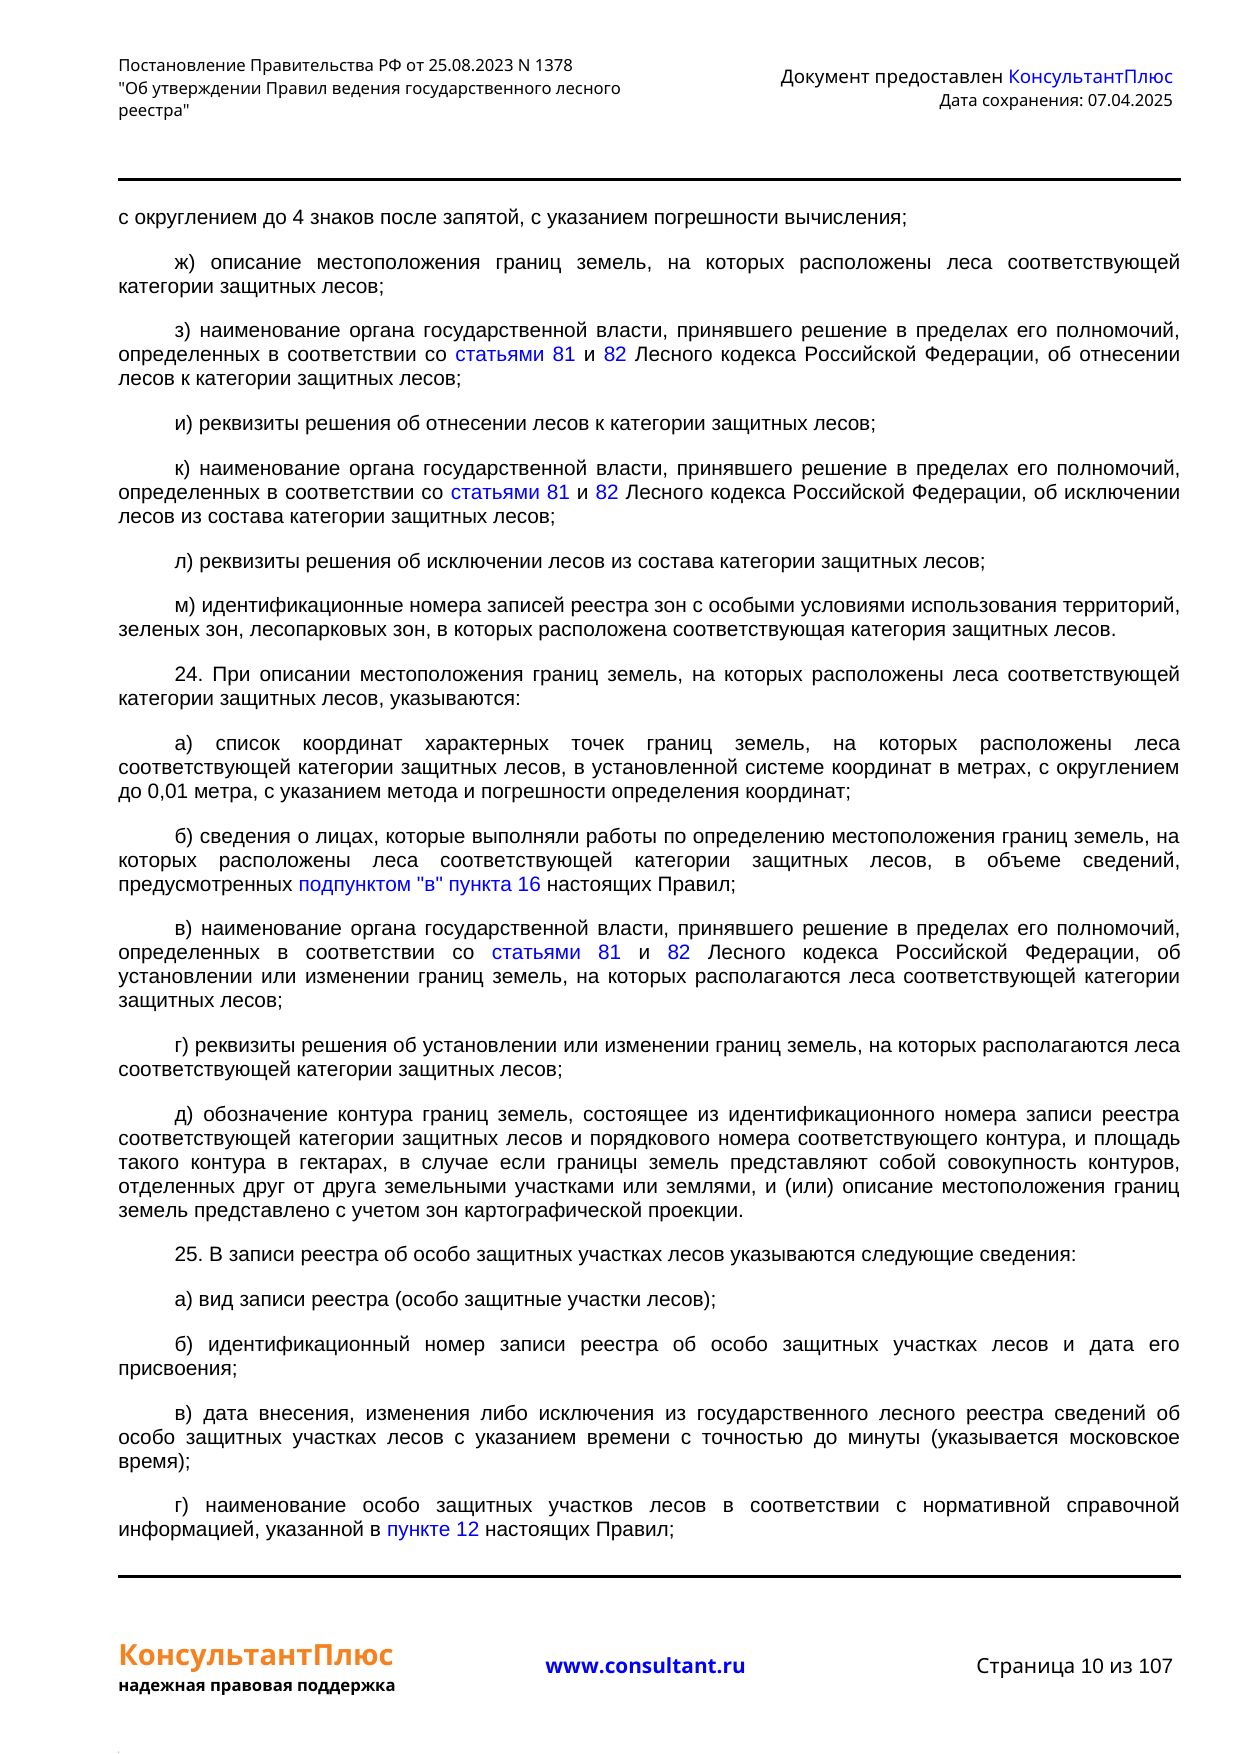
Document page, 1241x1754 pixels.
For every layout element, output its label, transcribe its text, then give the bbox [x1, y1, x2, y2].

text к) наименование органа государственной власти, принявшего решение в пределах его полномочий, определенных в соответствии со статьями 81 и 82 Лесного кодекса Российской Федерации, об исключении лесов из состава категории защитных лесов; [118, 456, 1181, 528]
text 24. При описании местоположения границ земель, на которых расположены леса соответствующей категории защитных лесов, указываются: [118, 662, 1181, 710]
text б) идентификационный номер записи реестра об особо защитных участках лесов и дата его присвоения; [118, 1332, 1181, 1380]
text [118, 205, 1181, 229]
text м) идентификационные номера записей реестра зон с особыми условиями использования территорий, зеленых зон, лесопарковых зон, в которых расположена соответствующая категория защитных лесов. [118, 593, 1181, 641]
text а) список координат характерных точек границ земель, на которых расположены леса соответствующей категории защитных лесов, в установленной системе координат в метрах, с округлением до 0,01 метра, с указанием метода и погрешности определения координат; [118, 731, 1181, 803]
text и) реквизиты решения об отнесении лесов к категории защитных лесов; [118, 411, 1181, 435]
text л) реквизиты решения об исключении лесов из состава категории защитных лесов; [118, 548, 1181, 572]
text д) обозначение контура границ земель, состоящее из идентификационного номера записи реестра соответствующей категории защитных лесов и порядкового номера соответствующего контура, и площадь такого контура в гектарах, в случае если границы земель представляют собой совокупность контуров, отделенных друг от друга земельными участками или землями, и (или) описание местоположения границ земель представлено с учетом зон картографической проекции. [118, 1102, 1181, 1221]
text з) наименование органа государственной власти, принявшего решение в пределах его полномочий, определенных в соответствии со статьями 81 и 82 Лесного кодекса Российской Федерации, об отнесении лесов к категории защитных лесов; [118, 318, 1181, 390]
text г) наименование особо защитных участков лесов в соответствии с нормативной справочной информацией, указанной в пункте 12 настоящих Правил; [118, 1493, 1181, 1541]
text б) сведения о лицах, которые выполняли работы по определению местоположения границ земель, на которых расположены леса соответствующей категории защитных лесов, в объеме сведений, предусмотренных подпунктом "в" пункта 16 настоящих Правил; [118, 823, 1181, 895]
text г) реквизиты решения об установлении или изменении границ земель, на которых располагаются леса соответствующей категории защитных лесов; [118, 1033, 1181, 1081]
text ж) описание местоположения границ земель, на которых расположены леса соответствующей категории защитных лесов; [118, 249, 1181, 297]
text в) дата внесения, изменения либо исключения из государственного лесного реестра сведений об особо защитных участках лесов с указанием времени с точностью до минуты (указывается московское время); [118, 1401, 1181, 1472]
text 25. В записи реестра об особо защитных участках лесов указываются следующие сведения: [118, 1242, 1181, 1266]
text а) вид записи реестра (особо защитные участки лесов); [118, 1287, 1181, 1311]
text в) наименование органа государственной власти, принявшего решение в пределах его полномочий, определенных в соответствии со статьями 81 и 82 Лесного кодекса Российской Федерации, об установлении или изменении границ земель, на которых располагаются леса соответствующей категории защитных лесов; [118, 916, 1181, 1012]
